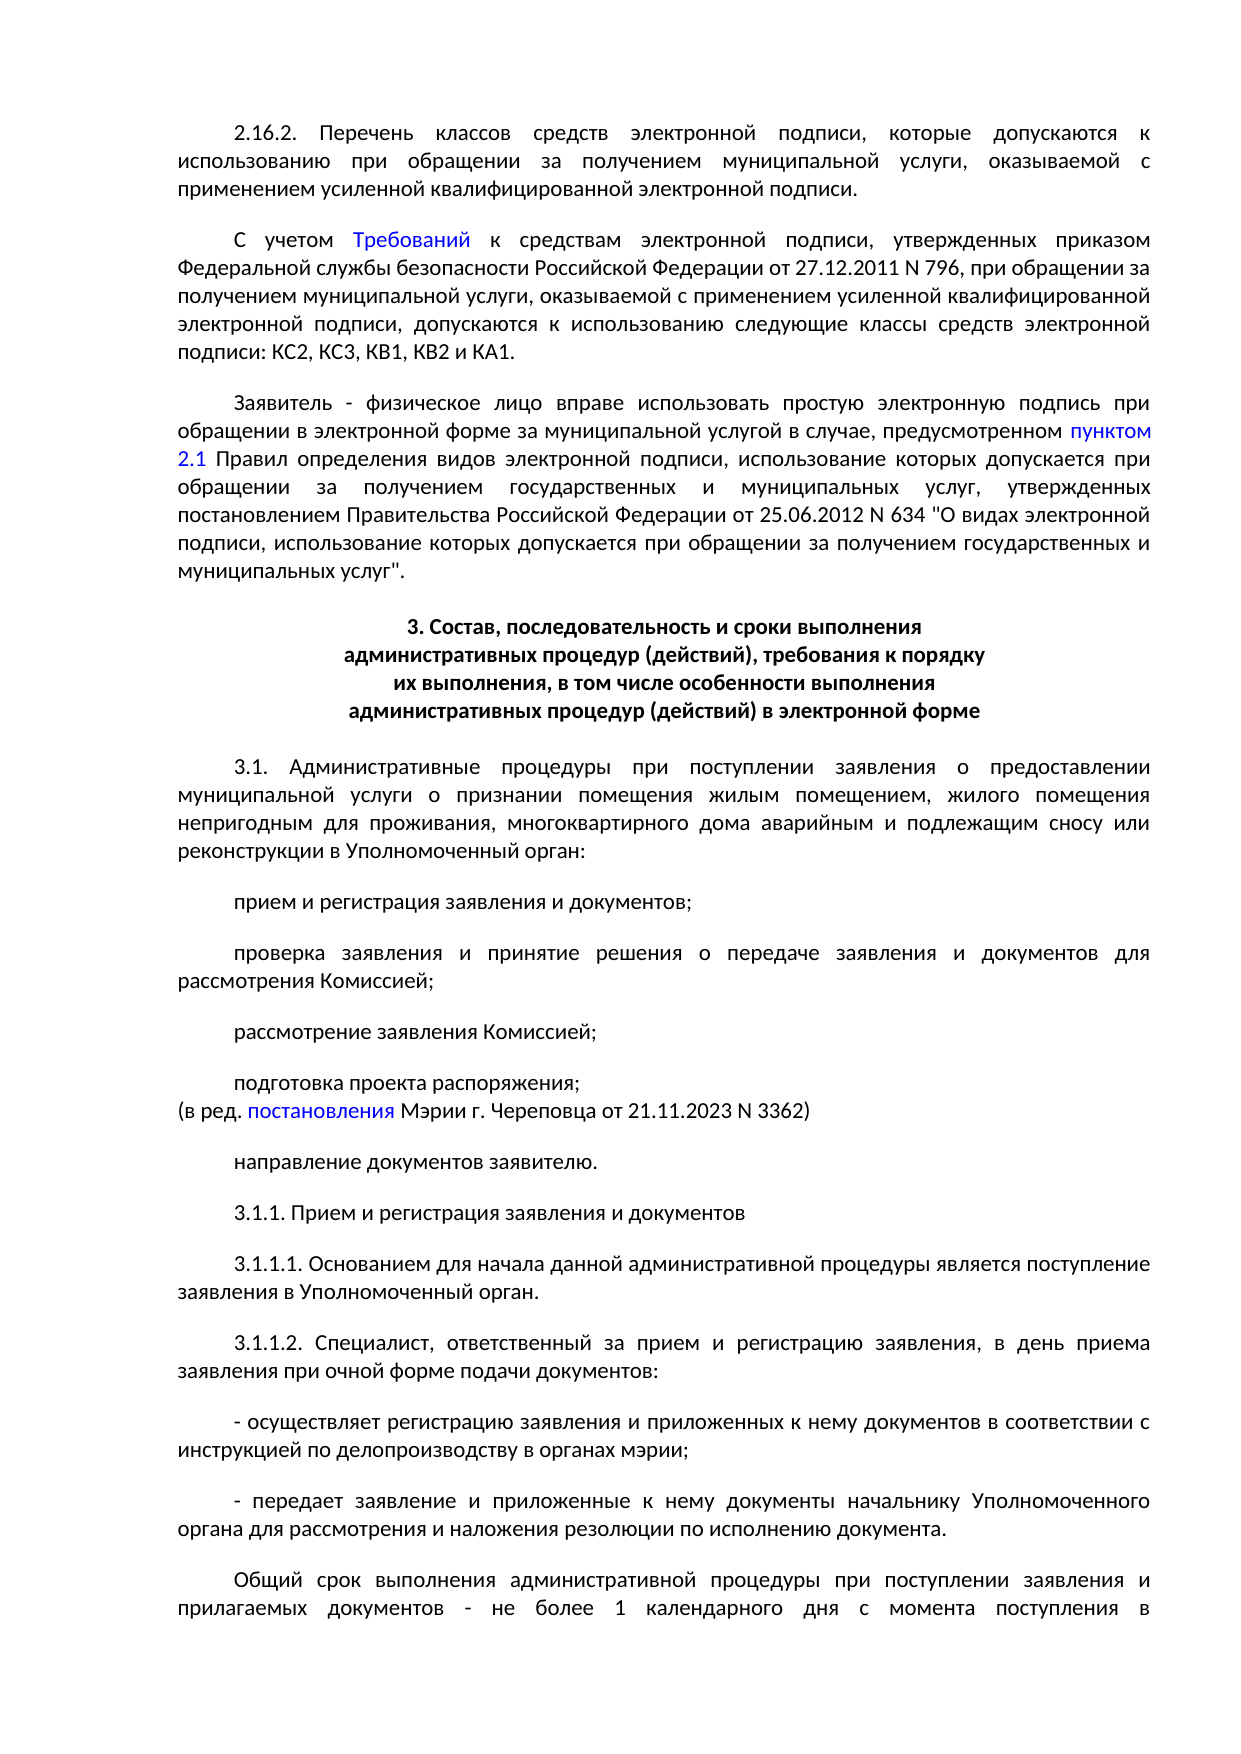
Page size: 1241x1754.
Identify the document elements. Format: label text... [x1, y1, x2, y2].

text рассмотрение заявления Комиссией; [177, 1017, 1152, 1045]
title административных процедур (действий) в электронной форме [177, 696, 1152, 724]
title их выполнения, в том числе особенности выполнения [177, 668, 1152, 696]
text 2.16.2. Перечень классов средств электронной подписи, которые допускаются к использованию при обращении за получением муниципальной услуги, оказываемой с применением усиленной квалифицированной электронной подписи. [177, 118, 1152, 202]
text - осуществляет регистрацию заявления и приложенных к нему документов в соответствии с инструкцией по делопроизводству в органах мэрии; [177, 1407, 1152, 1463]
text 3.1.1. Прием и регистрация заявления и документов [177, 1198, 1152, 1226]
title 3. Состав, последовательность и сроки выполнения [177, 612, 1152, 640]
text 3.1. Административные процедуры при поступлении заявления о предоставлении муниципальной услуги о признании помещения жилым помещением, жилого помещения непригодным для проживания, многоквартирного дома аварийным и подлежащим сносу или реконструкции в Уполномоченный орган: [177, 752, 1152, 864]
text (в ред. постановления Мэрии г. Череповца от 21.11.2023 N 3362) [177, 1096, 1152, 1124]
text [177, 1565, 1152, 1621]
text 3.1.1.1. Основанием для начала данной административной процедуры является поступление заявления в Уполномоченный орган. [177, 1249, 1152, 1305]
text подготовка проекта распоряжения; [177, 1068, 1152, 1096]
text проверка заявления и принятие решения о передаче заявления и документов для рассмотрения Комиссией; [177, 938, 1152, 994]
title административных процедур (действий), требования к порядку [177, 640, 1152, 668]
text 3.1.1.2. Специалист, ответственный за прием и регистрацию заявления, в день приема заявления при очной форме подачи документов: [177, 1328, 1152, 1384]
text - передает заявление и приложенные к нему документы начальнику Уполномоченного органа для рассмотрения и наложения резолюции по исполнению документа. [177, 1486, 1152, 1542]
text Заявитель - физическое лицо вправе использовать простую электронную подпись при обращении в электронной форме за муниципальной услугой в случае, предусмотренном пунктом 2.1 Правил определения видов электронной подписи, использование которых допускается при обращении за получением государственных и муниципальных услуг, утвержденных постановлением Правительства Российской Федерации от 25.06.2012 N 634 "О видах электронной подписи, использование которых допускается при обращении за получением государственных и муниципальных услуг". [177, 388, 1152, 584]
text С учетом Требований к средствам электронной подписи, утвержденных приказом Федеральной службы безопасности Российской Федерации от 27.12.2011 N 796, при обращении за получением муниципальной услуги, оказываемой с применением усиленной квалифицированной электронной подписи, допускаются к использованию следующие классы средств электронной подписи: КС2, КС3, КВ1, КВ2 и КА1. [177, 225, 1152, 365]
text прием и регистрация заявления и документов; [177, 887, 1152, 915]
text направление документов заявителю. [177, 1147, 1152, 1175]
